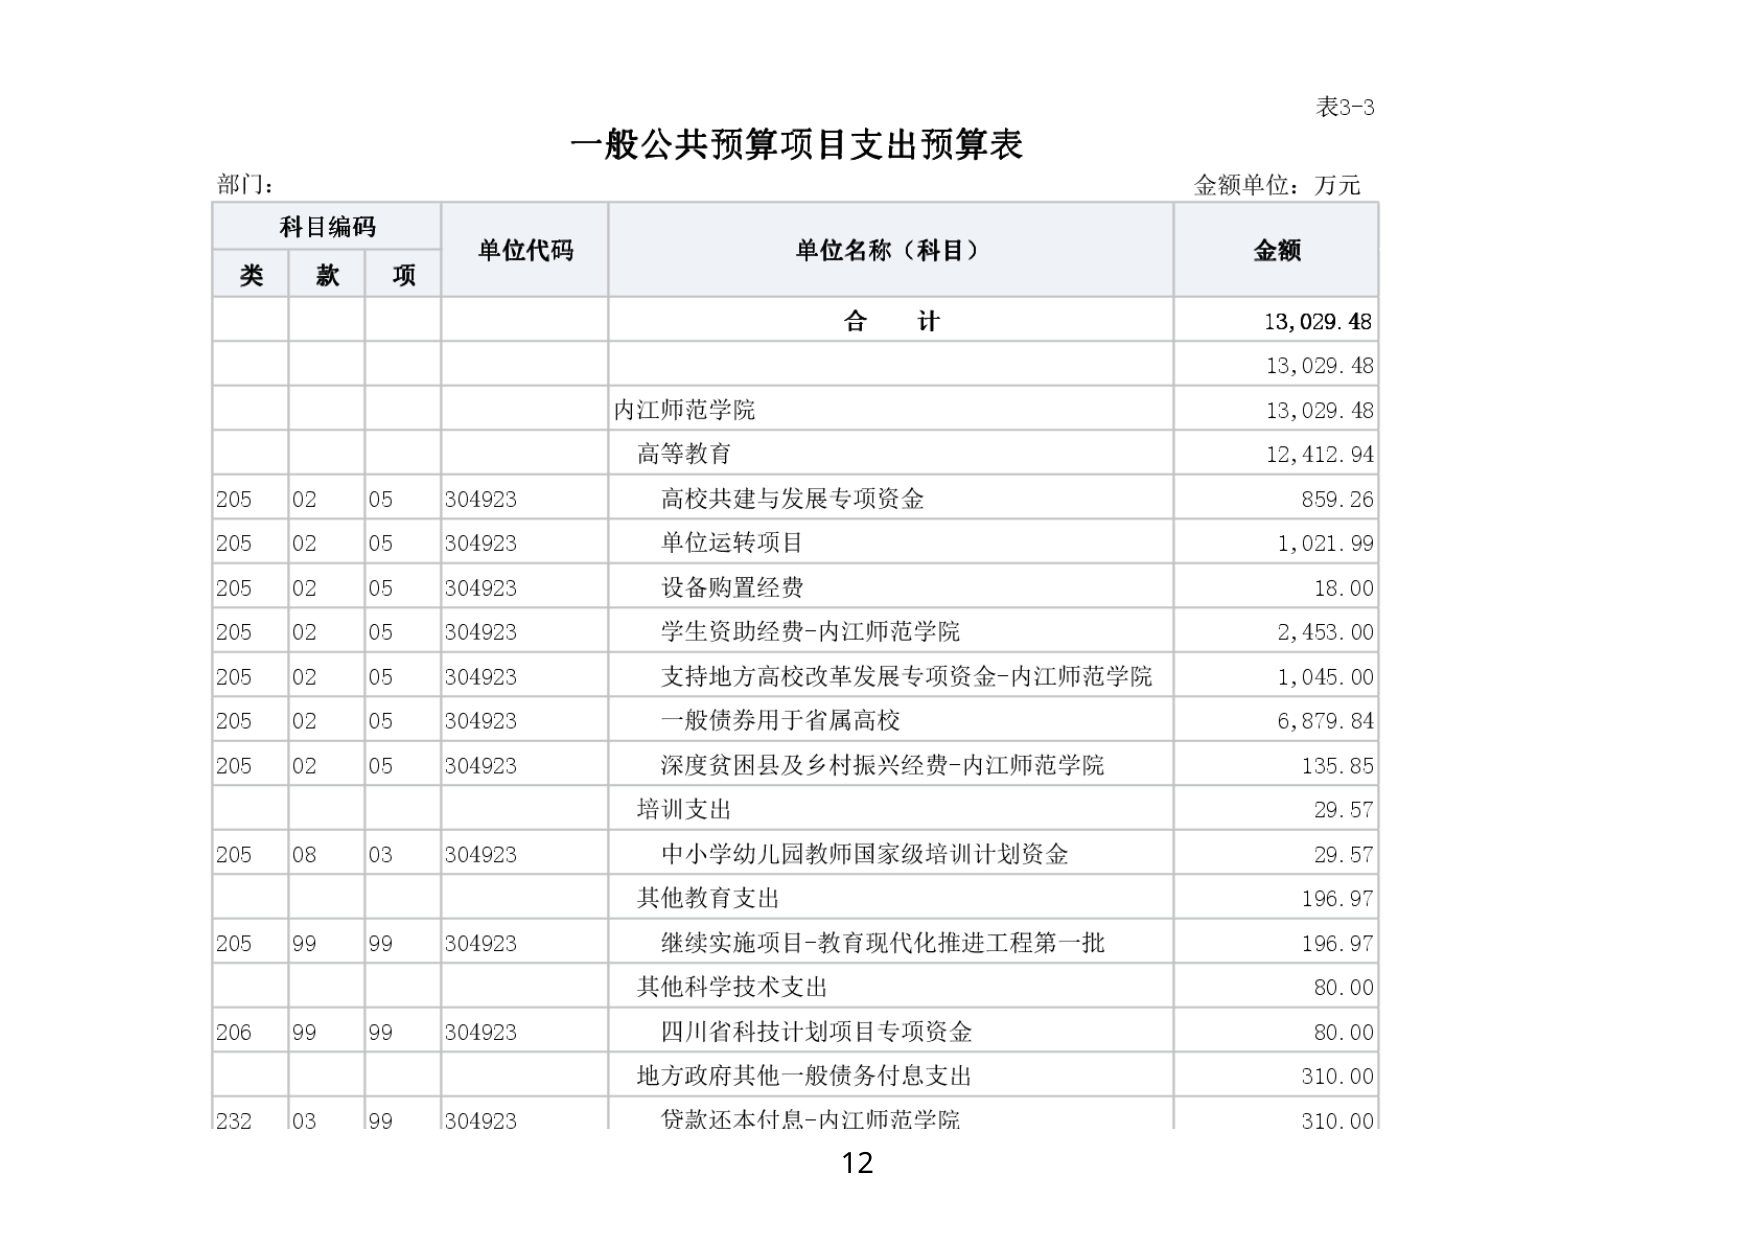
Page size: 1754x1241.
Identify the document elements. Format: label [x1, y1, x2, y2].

picture [75, 88, 1538, 1129]
